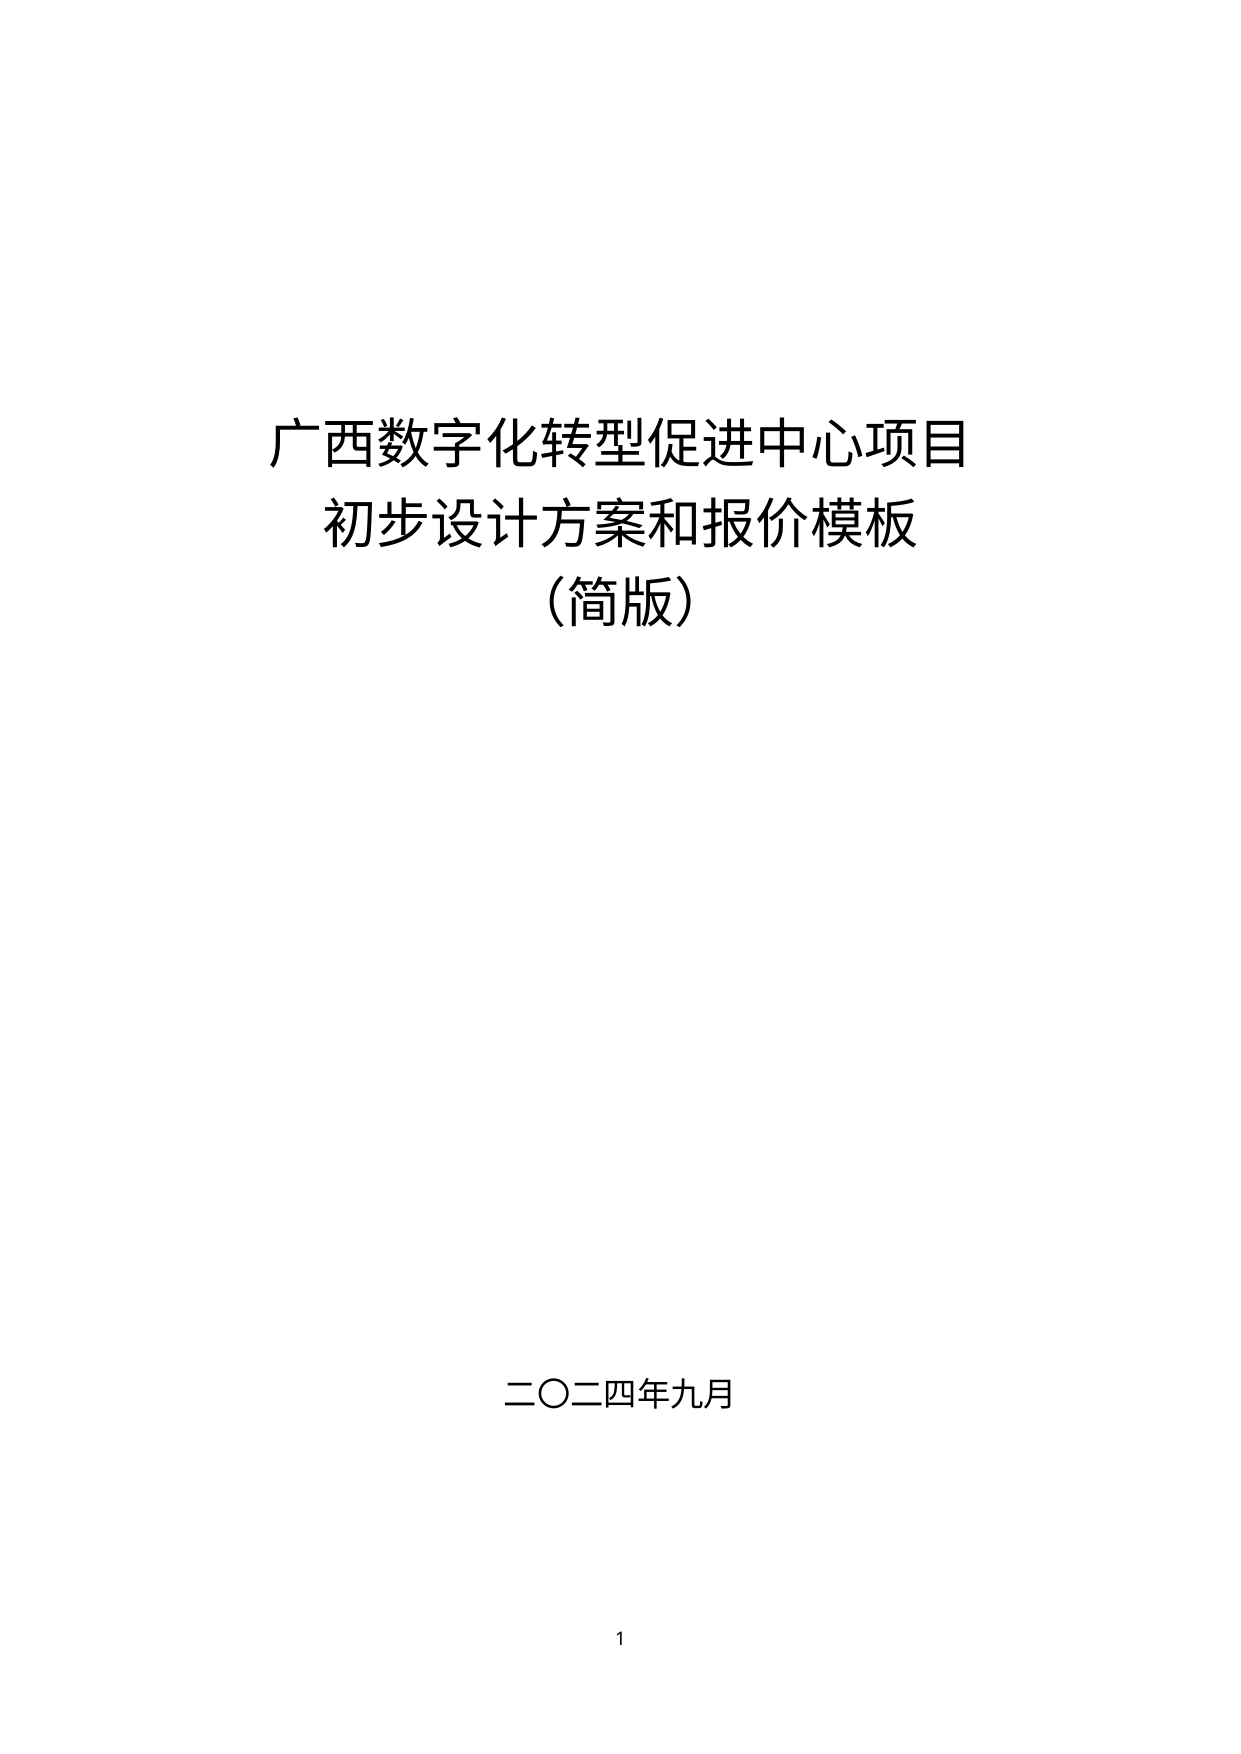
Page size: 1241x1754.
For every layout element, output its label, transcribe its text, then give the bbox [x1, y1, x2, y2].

text 二〇二四年九月 [187, 1352, 1053, 1431]
text （简版） [187, 559, 1053, 639]
text 广西数字化转型促进中心项目 [187, 401, 1053, 480]
text 初步设计方案和报价模板 [187, 480, 1053, 559]
